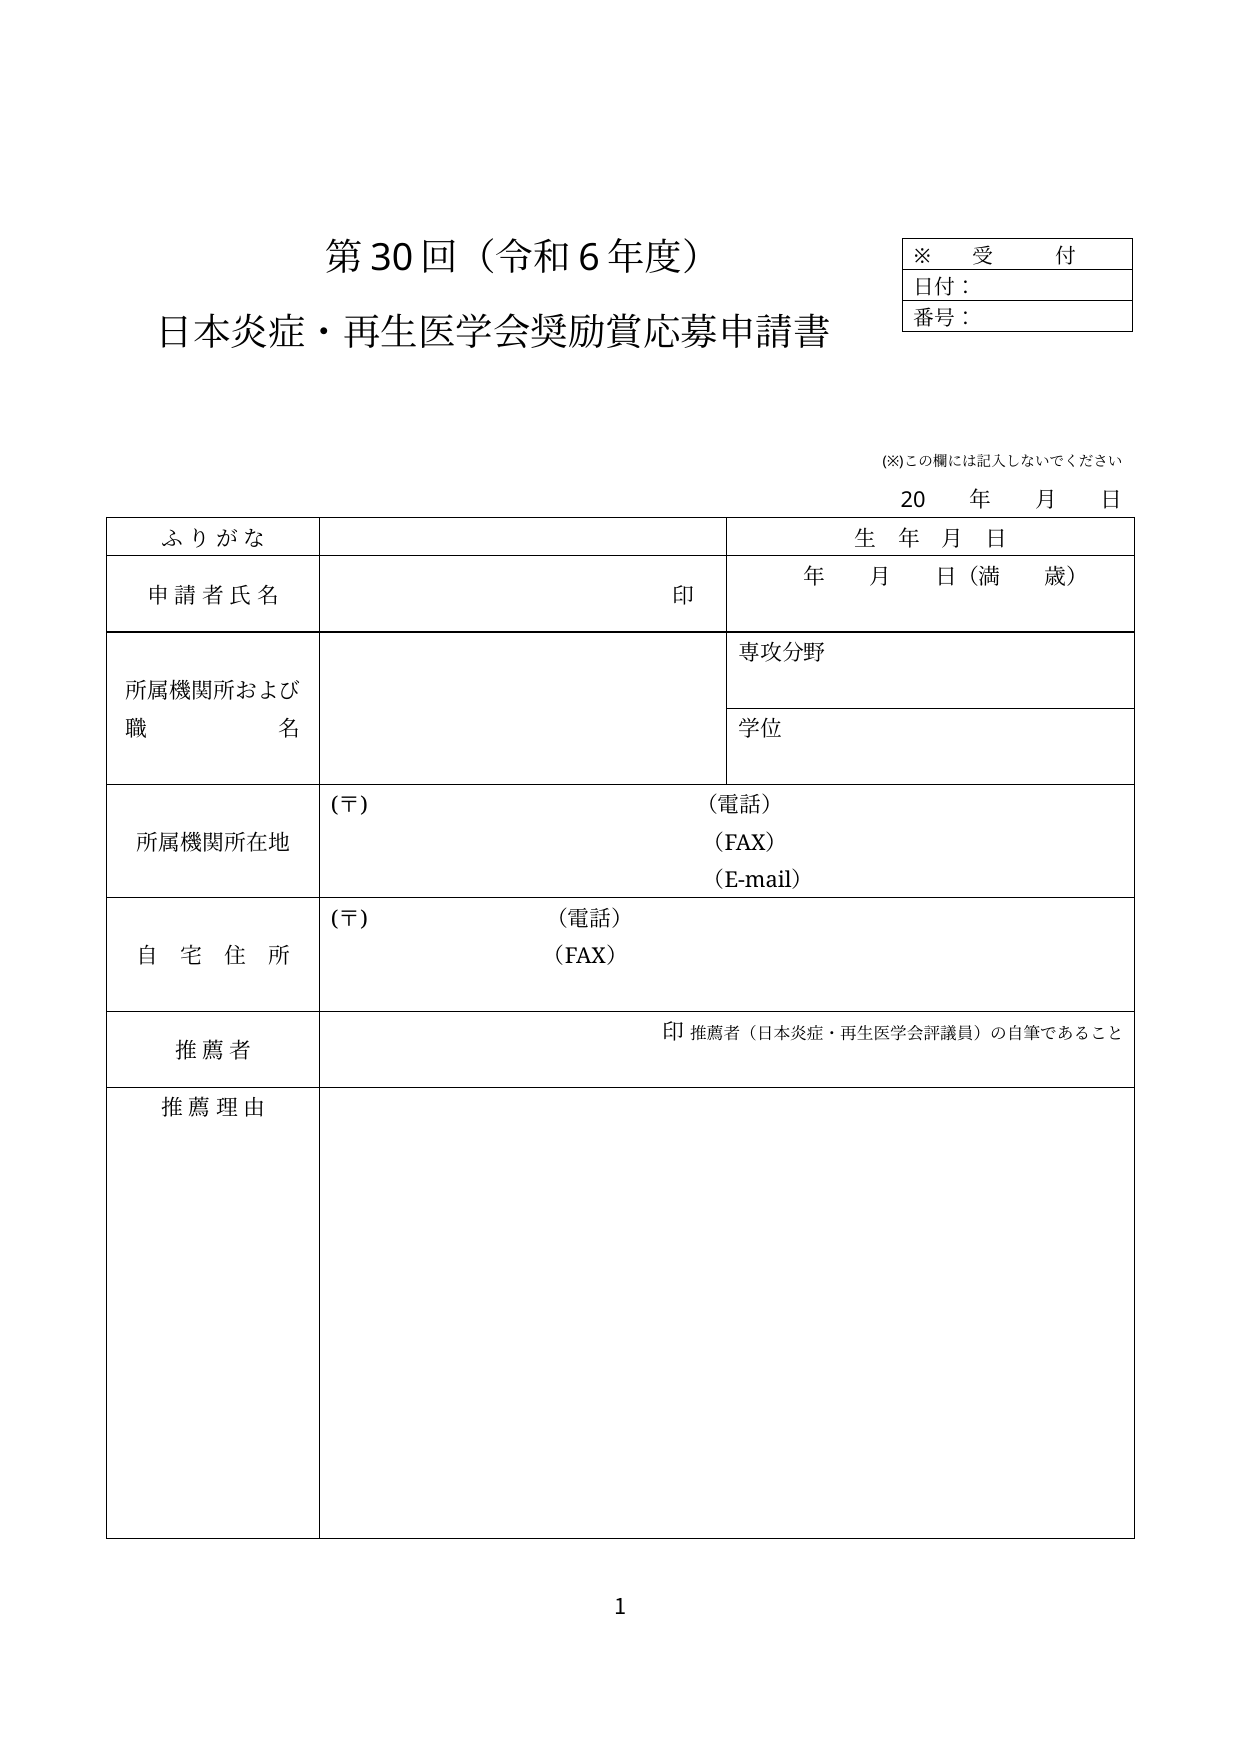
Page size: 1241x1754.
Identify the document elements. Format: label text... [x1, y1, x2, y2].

table_cell 推 薦 理 由 [107, 1088, 319, 1538]
table_cell 申 請 者 氏 名 [107, 556, 319, 631]
list 第30回（令和6年度） [118, 217, 1122, 292]
table_header [320, 518, 726, 555]
table_cell 年 月 日（満 歳） [727, 556, 1134, 631]
table_header ふ り が な [107, 518, 319, 555]
table_cell (〒) （電話） （FAX） （E-mail） [320, 785, 1134, 897]
table_cell 専攻分野 [727, 633, 1134, 707]
table_cell 学位 [727, 709, 1134, 783]
table_cell [320, 633, 726, 783]
table_cell 所属機関所および職 名 [107, 633, 319, 783]
table_header 生 年 月 日 [727, 518, 1134, 555]
table_cell 印 推薦者（日本炎症・再生医学会評議員）の自筆であること [320, 1012, 1134, 1087]
text 20 年 月 日 [118, 479, 1122, 517]
table_cell 自 宅 住 所 [107, 898, 319, 1011]
text 日本炎症・再生医学会奨励賞応募申請書 [118, 292, 1122, 367]
table_cell (〒) （電話） （FAX） [320, 898, 1134, 1011]
table_cell 所属機関所在地 [107, 785, 319, 897]
table_cell 推 薦 者 [107, 1012, 319, 1087]
text (※)この欄には記入しないでください [118, 442, 1122, 479]
table_cell [320, 1088, 1134, 1538]
table_cell 印 [320, 556, 726, 631]
